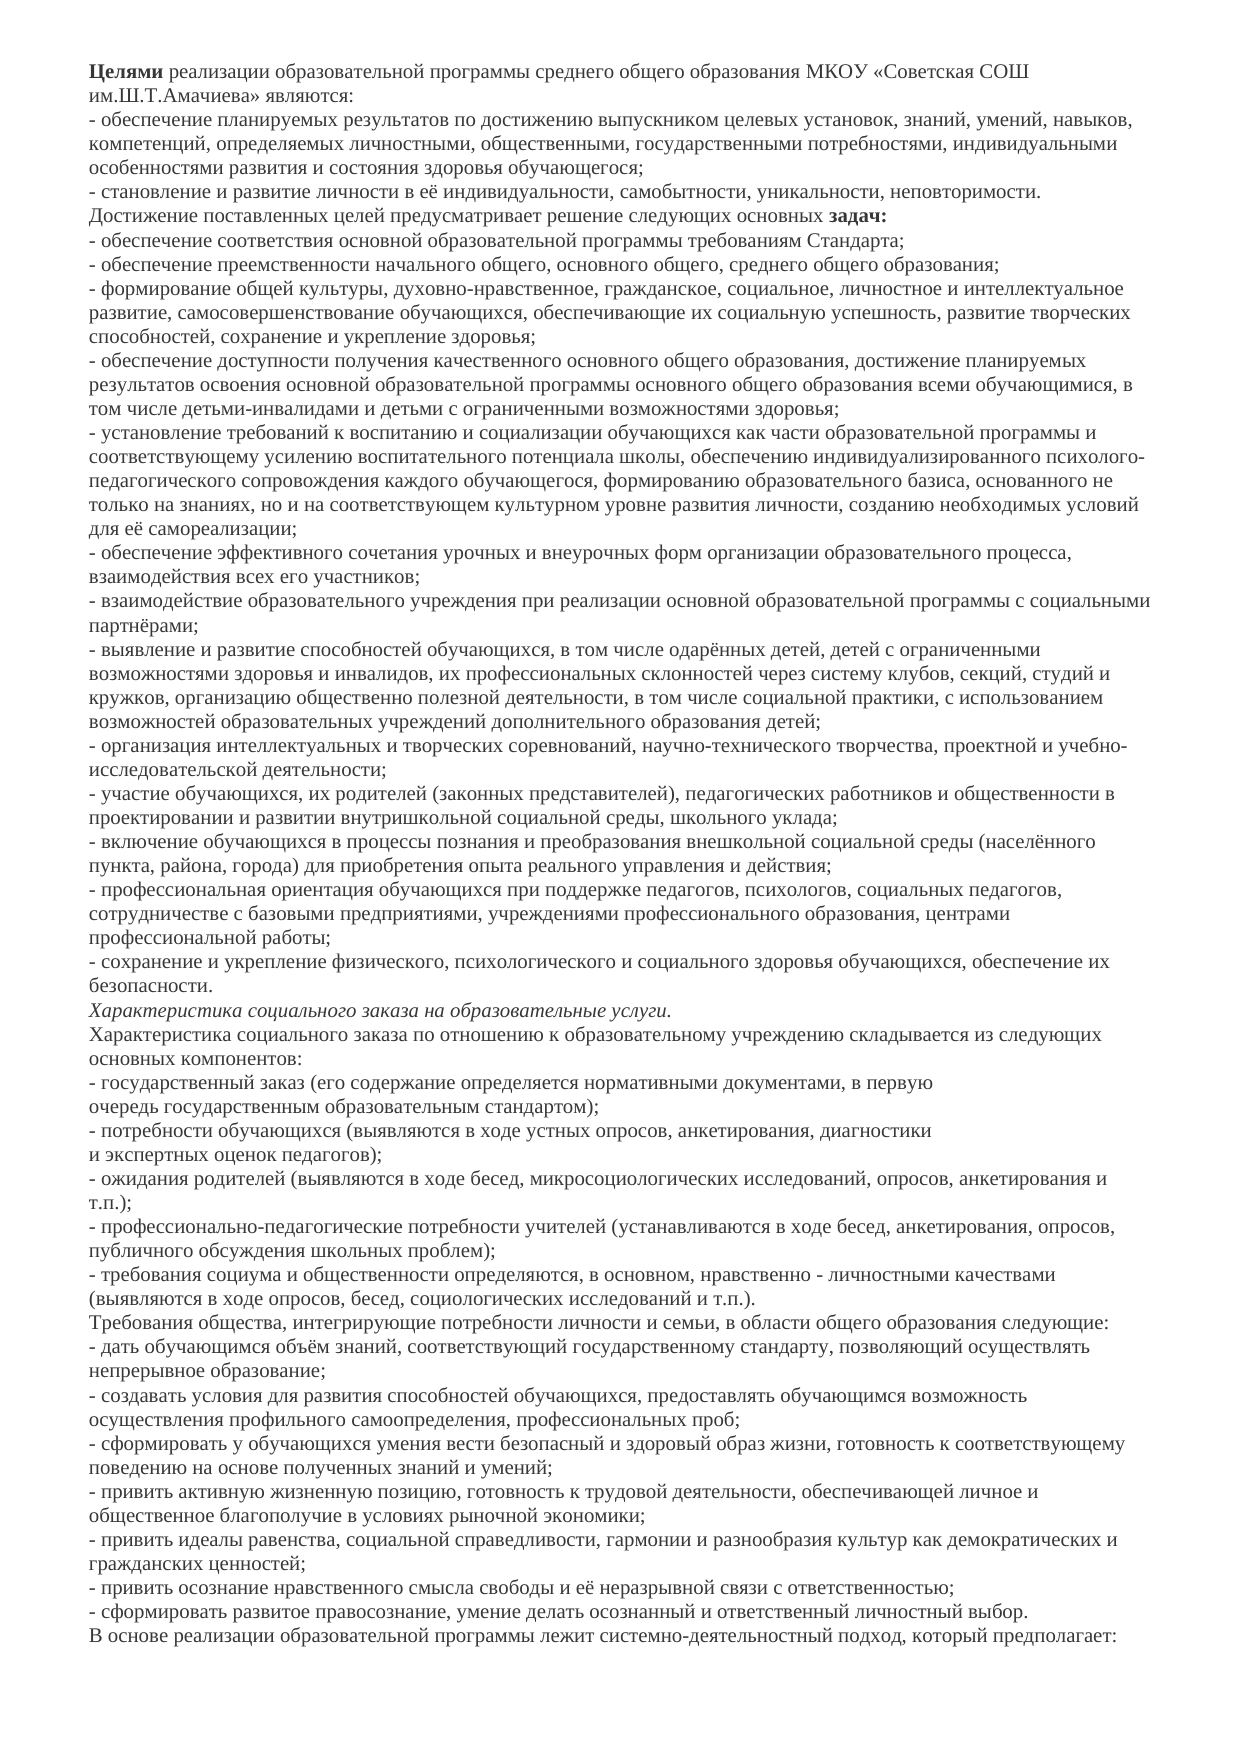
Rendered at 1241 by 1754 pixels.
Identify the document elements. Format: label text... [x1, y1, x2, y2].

text - создавать условия для развития способностей обучающихся, предоставлять обучающимся возможность осуществления профильного самоопределения, профессиональных проб; [89, 1382, 1152, 1431]
text - формирование общей культуры, духовно-нравственное, гражданское, социальное, личностное и интеллектуальное развитие, самосовершенствование обучающихся, обеспечивающие их социальную успешность, развитие творческих способностей, сохранение и укрепление здоровья; [89, 276, 1152, 348]
text - профессиональная ориентация обучающихся при поддержке педагогов, психологов, социальных педагогов, сотрудничестве с базовыми предприятиями, учреждениями профессионального образования, центрами профессиональной работы; [89, 877, 1152, 949]
text - становление и развитие личности в её индивидуальности, самобытности, уникальности, неповторимости. [89, 179, 1152, 203]
text и экспертных оценок педагогов); [89, 1142, 1152, 1166]
text очередь государственным образовательным стандартом); [89, 1094, 1152, 1118]
text - обеспечение планируемых результатов по достижению выпускником целевых установок, знаний, умений, навыков, компетенций, определяемых личностными, общественными, государственными потребностями, индивидуальными особенностями развития и состояния здоровья обучающегося; [89, 107, 1152, 179]
text - дать обучающимся объём знаний, соответствующий государственному стандарту, позволяющий осуществлять непрерывное образование; [89, 1334, 1152, 1382]
text - участие обучающихся, их родителей (законных представителей), педагогических работников и общественности в проектировании и развитии внутришкольной социальной среды, школьного уклада; [89, 781, 1152, 829]
text Характеристика социального заказа на образовательные услуги. [89, 997, 1152, 1022]
text Характеристика социального заказа по отношению к образовательному учреждению складывается из следующих основных компонентов: [89, 1022, 1152, 1070]
text - ожидания родителей (выявляются в ходе бесед, микросоциологических исследований, опросов, анкетирования и т.п.); [89, 1166, 1152, 1214]
text - сформировать развитое правосознание, умение делать осознанный и ответственный личностный выбор. [89, 1599, 1152, 1623]
text - выявление и развитие способностей обучающихся, в том числе одарённых детей, детей с ограниченными возможностями здоровья и инвалидов, их профессиональных склонностей через систему клубов, секций, студий и кружков, организацию общественно полезной деятельности, в том числе социальной практики, с использованием возможностей образовательных учреждений дополнительного образования детей; [89, 637, 1152, 733]
text - государственный заказ (его содержание определяется нормативными документами, в первую [89, 1070, 1152, 1094]
text - обеспечение преемственности начального общего, основного общего, среднего общего образования; [89, 252, 1152, 276]
text - взаимодействие образовательного учреждения при реализации основной образовательной программы с социальными партнёрами; [89, 588, 1152, 637]
text - потребности обучающихся (выявляются в ходе устных опросов, анкетирования, диагностики [89, 1118, 1152, 1142]
text В основе реализации образовательной программы лежит системно-деятельностный подход, который предполагает: [89, 1623, 1152, 1647]
text - обеспечение эффективного сочетания урочных и внеурочных форм организации образовательного процесса, взаимодействия всех его участников; [89, 540, 1152, 588]
text - установление требований к воспитанию и социализации обучающихся как части образовательной программы и соответствующему усилению воспитательного потенциала школы, обеспечению индивидуализированного психолого-педагогического сопровождения каждого обучающегося, формированию образовательного базиса, основанного не только на знаниях, но и на соответствующем культурном уровне развития личности, созданию необходимых условий для её самореализации; [89, 420, 1152, 540]
text - требования социума и общественности определяются, в основном, нравственно - личностными качествами (выявляются в ходе опросов, бесед, социологических исследований и т.п.). [89, 1262, 1152, 1310]
text Требования общества, интегрирующие потребности личности и семьи, в области общего образования следующие: [89, 1310, 1152, 1334]
text - обеспечение соответствия основной образовательной программы требованиям Стандарта; [89, 227, 1152, 252]
text - организация интеллектуальных и творческих соревнований, научно-технического творчества, проектной и учебно-исследовательской деятельности; [89, 733, 1152, 781]
text - профессионально-педагогические потребности учителей (устанавливаются в ходе бесед, анкетирования, опросов, публичного обсуждения школьных проблем); [89, 1214, 1152, 1262]
text - привить осознание нравственного смысла свободы и её неразрывной связи с ответственностью; [89, 1575, 1152, 1599]
text - сформировать у обучающихся умения вести безопасный и здоровый образ жизни, готовность к соответствующему поведению на основе полученных знаний и умений; [89, 1431, 1152, 1479]
text Достижение поставленных целей предусматривает решение следующих основных задач: [89, 203, 1152, 227]
text - включение обучающихся в процессы познания и преобразования внешкольной социальной среды (населённого пункта, района, города) для приобретения опыта реального управления и действия; [89, 829, 1152, 877]
text - привить идеалы равенства, социальной справедливости, гармонии и разнообразия культур как демократических и гражданских ценностей; [89, 1527, 1152, 1575]
text - привить активную жизненную позицию, готовность к трудовой деятельности, обеспечивающей личное и общественное благополучие в условиях рыночной экономики; [89, 1479, 1152, 1527]
text Целями реализации образовательной программы среднего общего образования МКОУ «Советская СОШ им.Ш.Т.Амачиева» являются: [89, 59, 1152, 107]
text - обеспечение доступности получения качественного основного общего образования, достижение планируемых результатов освоения основной образовательной программы основного общего образования всеми обучающимися, в том числе детьми-инвалидами и детьми с ограниченными возможностями здоровья; [89, 348, 1152, 420]
text - сохранение и укрепление физического, психологического и социального здоровья обучающихся, обеспечение их безопасности. [89, 949, 1152, 997]
